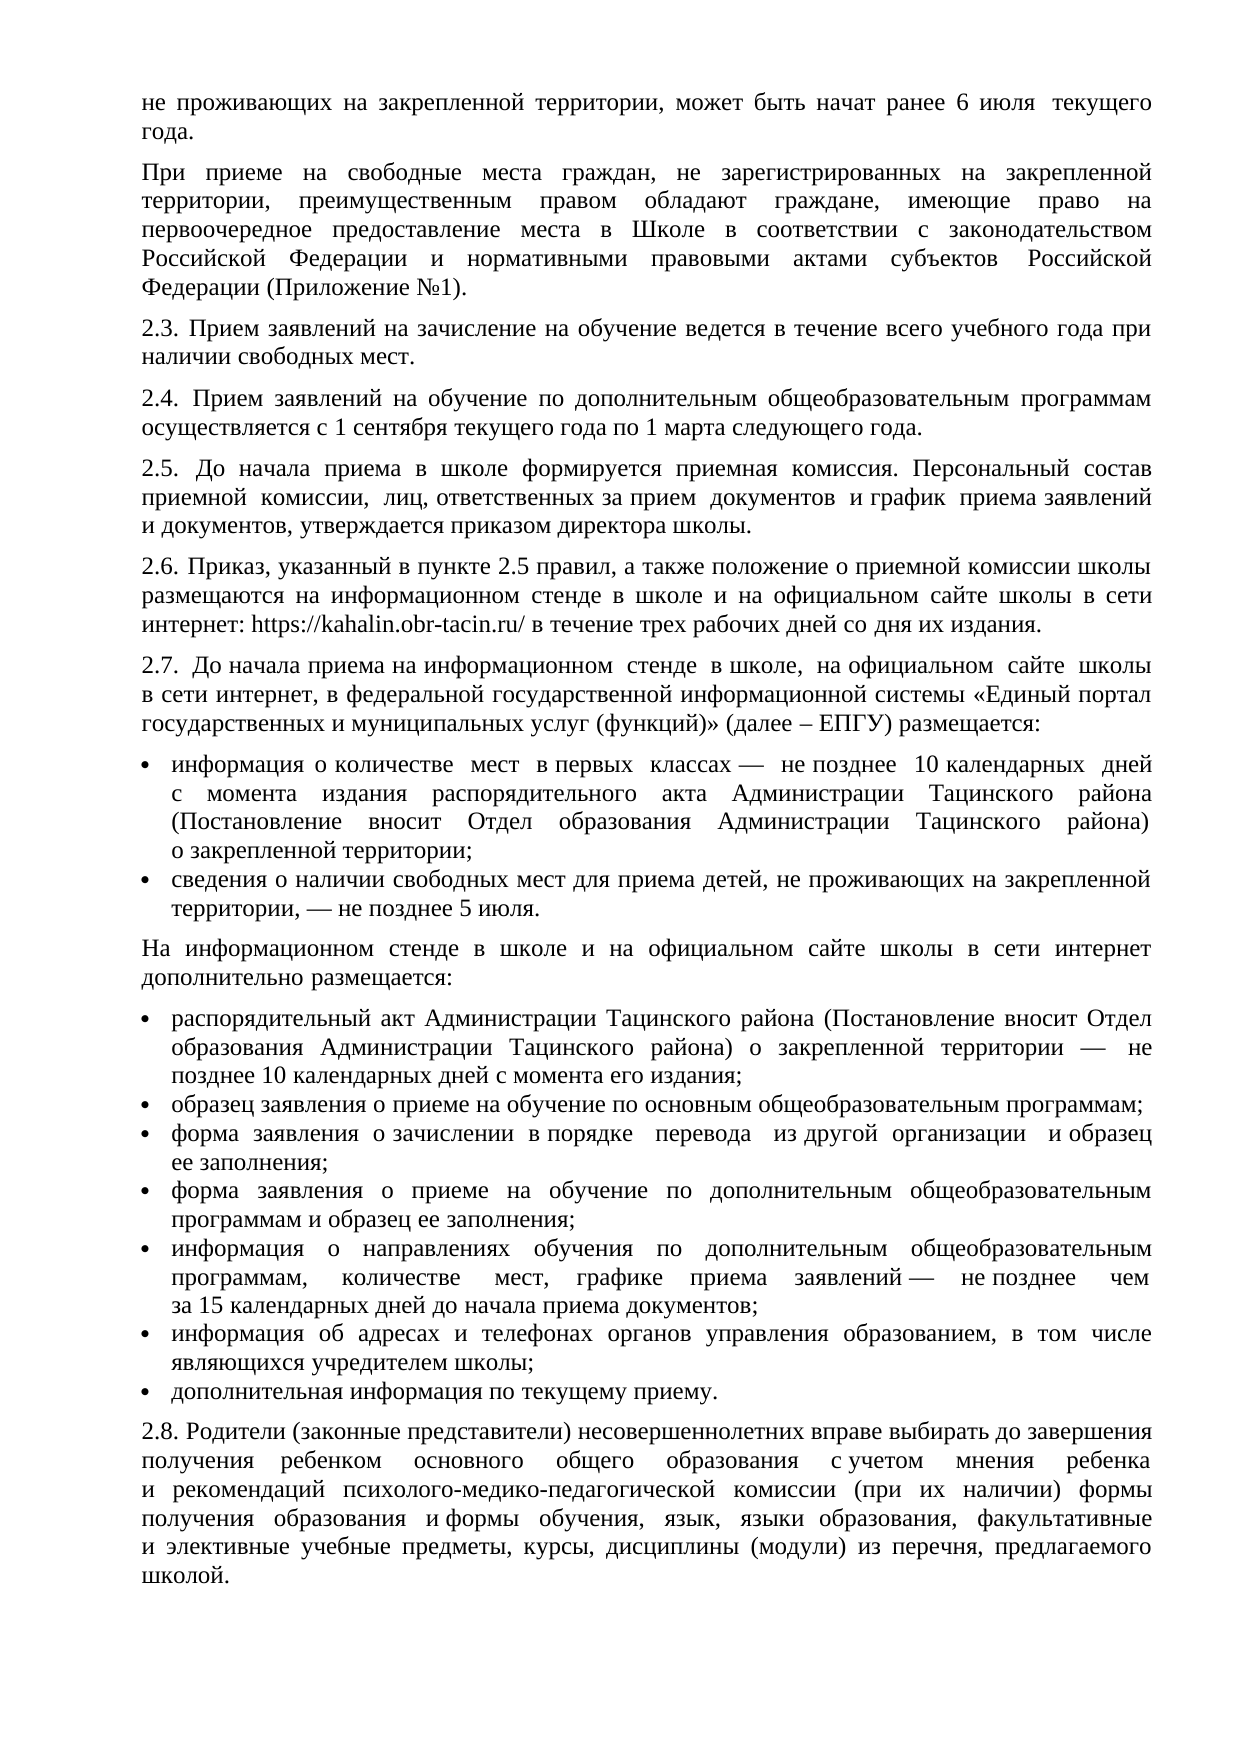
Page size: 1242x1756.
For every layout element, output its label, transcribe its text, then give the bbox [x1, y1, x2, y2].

list форма заявления о зачислении в порядке перевода из другой организации и образец ее заполнения; [141, 1118, 1152, 1176]
list Прием заявлений на обучение по дополнительным общеобразовательным программам осуществляется с 1 сентября текущего года по 1 марта следующего года. [141, 383, 1151, 440]
list образец заявления о приеме на обучение по основным общеобразовательным программам; [141, 1089, 1204, 1118]
list Приказ, указанный в пункте 2.5 правил, а также положение о приемной комиссии школы размещаются на информационном стенде в школе и на официальном сайте школы в сети интернет: https://kahalin.obr-tacin.ru/ в течение трех рабочих дней со дня их издания. [141, 551, 1152, 638]
list До начала приема в школе формируется приемная комиссия. Персональный состав приемной комиссии, лиц, ответственных за прием документов и график приема заявлений и документов, утверждается приказом директора школы. [141, 453, 1152, 539]
list До начала приема на информационном стенде в школе, на официальном сайте школы в сети интернет, в федеральной государственной информационной системы «Единый портал государственных и муниципальных услуг (функций)» (далее – ЕПГУ) размещается: [141, 650, 1152, 737]
list Родители (законные представители) несовершеннолетних вправе выбирать до завершения получения ребенком основного общего образования с учетом мнения ребенка и рекомендаций психолого-медико-педагогической комиссии (при их наличии) формы получения образования и формы обучения, язык, языки образования, факультативные и элективные учебные предметы, курсы, дисциплины (модули) из перечня, предлагаемого школой. [141, 1416, 1153, 1589]
text не проживающих на закрепленной территории, может быть начат ранее 6 июля текущего года. [141, 87, 1152, 145]
text При приеме на свободные места граждан, не зарегистрированных на закрепленной территории, преимущественным правом обладают граждане, имеющие право на первоочередное предоставление места в Школе в соответствии с законодательством Российской Федерации и нормативными правовыми актами субъектов Российской Федерации (Приложение №1). [141, 157, 1152, 301]
list информация о направлениях обучения по дополнительным общеобразовательным программам, количестве мест, графике приема заявлений — не позднее чем за 15 календарных дней до начала приема документов; [141, 1233, 1152, 1319]
list распорядительный акт Администрации Тацинского района (Постановление вносит Отдел образования Администрации Тацинского района) о закрепленной территории — не позднее 10 календарных дней с момента его издания; [141, 1003, 1153, 1089]
text На информационном стенде в школе и на официальном сайте школы в сети интернет дополнительно размещается: [141, 933, 1151, 991]
list Прием заявлений на зачисление на обучение ведется в течение всего учебного года при наличии свободных мест. [141, 313, 1152, 370]
list сведения о наличии свободных мест для приема детей, не проживающих на закрепленной территории, — не позднее 5 июля. [141, 864, 1153, 921]
list форма заявления о приеме на обучение по дополнительным общеобразовательным программам и образец ее заполнения; [141, 1176, 1152, 1233]
list информация о количестве мест в первых классах — не позднее 10 календарных дней с момента издания распорядительного акта Администрации Тацинского района (Постановление вносит Отдел образования Администрации Тацинского района) о закрепленной территории; [141, 749, 1152, 864]
list информация об адресах и телефонах органов управления образованием, в том числе являющихся учредителем школы; [141, 1319, 1152, 1376]
list дополнительная информация по текущему приему. [141, 1376, 1204, 1404]
